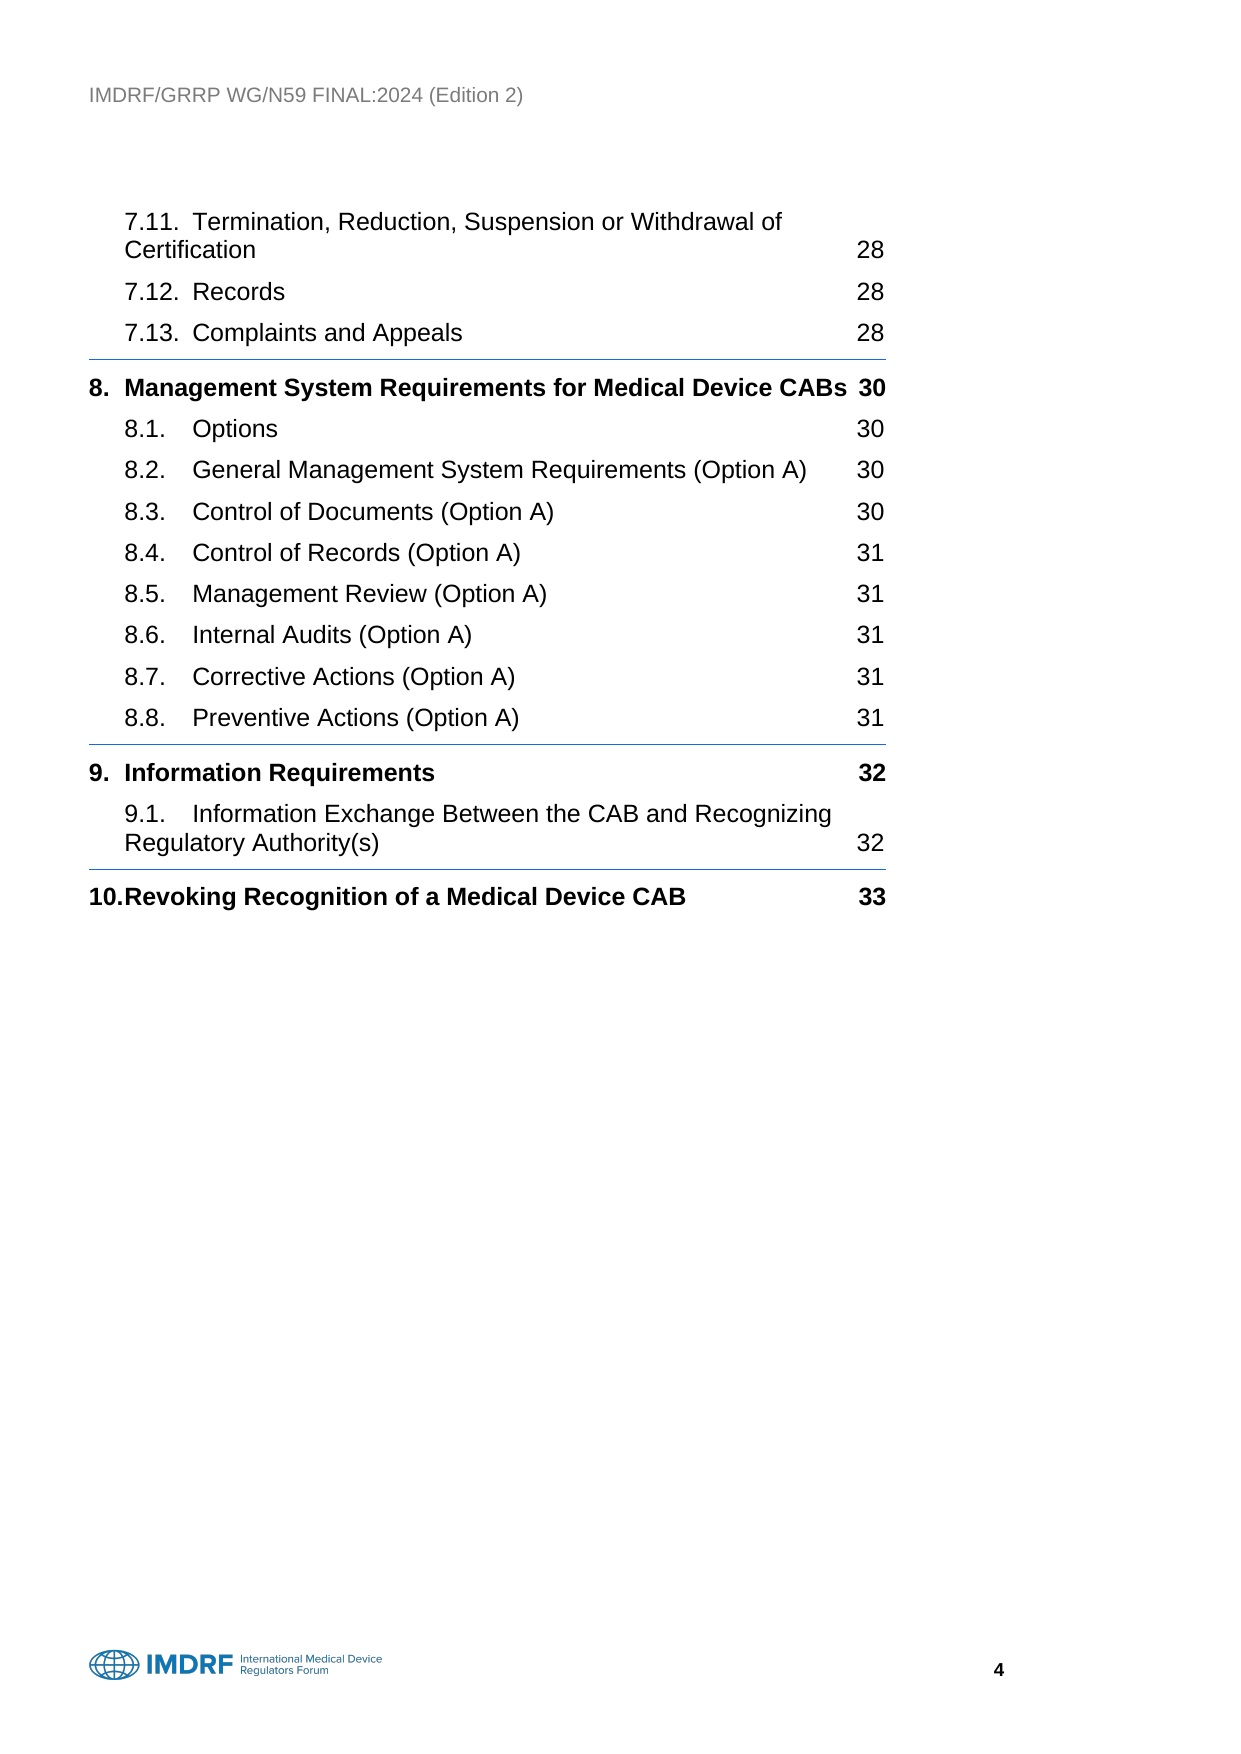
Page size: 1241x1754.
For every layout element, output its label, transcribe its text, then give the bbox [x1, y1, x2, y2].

text 8.3. Control of Documents (Option A) 30 [124, 497, 886, 525]
text 8.7. Corrective Actions (Option A) 31 [124, 662, 886, 690]
text 8.1. Options 30 [124, 414, 886, 443]
text 8.4. Control of Records (Option A) 31 [124, 538, 886, 567]
text 7.13. Complaints and Appeals 28 [124, 318, 886, 347]
text 8.6. Internal Audits (Option A) 31 [124, 620, 886, 649]
text 8.8. Preventive Actions (Option A) 31 [124, 703, 886, 732]
picture [85, 1647, 386, 1683]
text 7.11. Termination, Reduction, Suspension or Withdrawal of Certification 28 [124, 207, 886, 264]
text 8. Management System Requirements for Medical Device CABs 30 [89, 360, 886, 402]
text 7.12. Records 28 [124, 277, 886, 306]
text 9. Information Requirements 32 [89, 745, 886, 786]
text 10. Revoking Recognition of a Medical Device CAB 33 [89, 870, 886, 911]
text 9.1. Information Exchange Between the CAB and Recognizing Regulatory Authority(s) 32 [124, 799, 886, 856]
text 8.5. Management Review (Option A) 31 [124, 579, 886, 608]
text 8.2. General Management System Requirements (Option A) 30 [124, 455, 886, 484]
